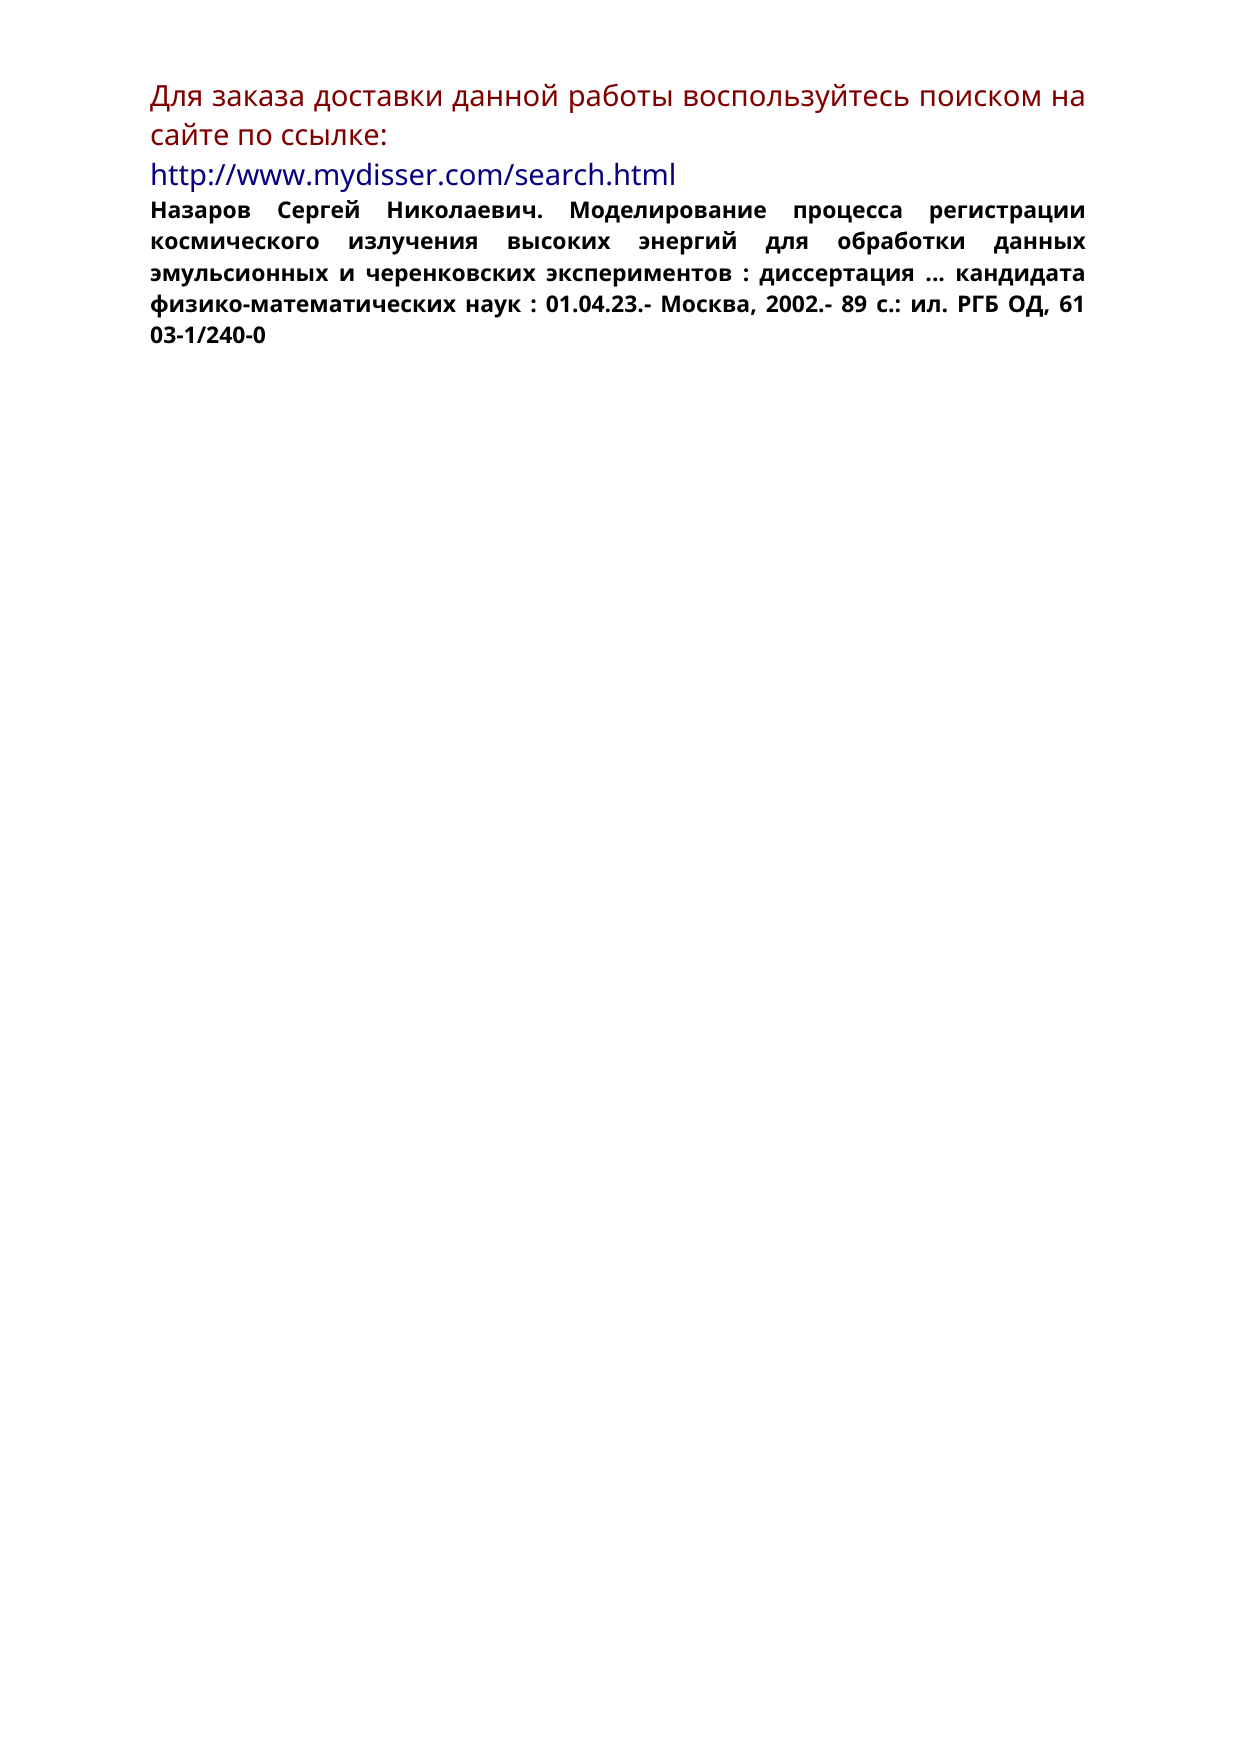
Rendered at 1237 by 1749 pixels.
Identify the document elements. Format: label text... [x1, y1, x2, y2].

text Назаров Сергей Николаевич. Моделирование процесса регистрации космического излучения высоких энергий для обработки данных эмульсионных и черенковских экспериментов : диссертация ... кандидата физико-математических наук : 01.04.23.- Москва, 2002.- 89 с.: ил. РГБ ОД, 61 03-1/240-0 [150, 194, 1086, 350]
